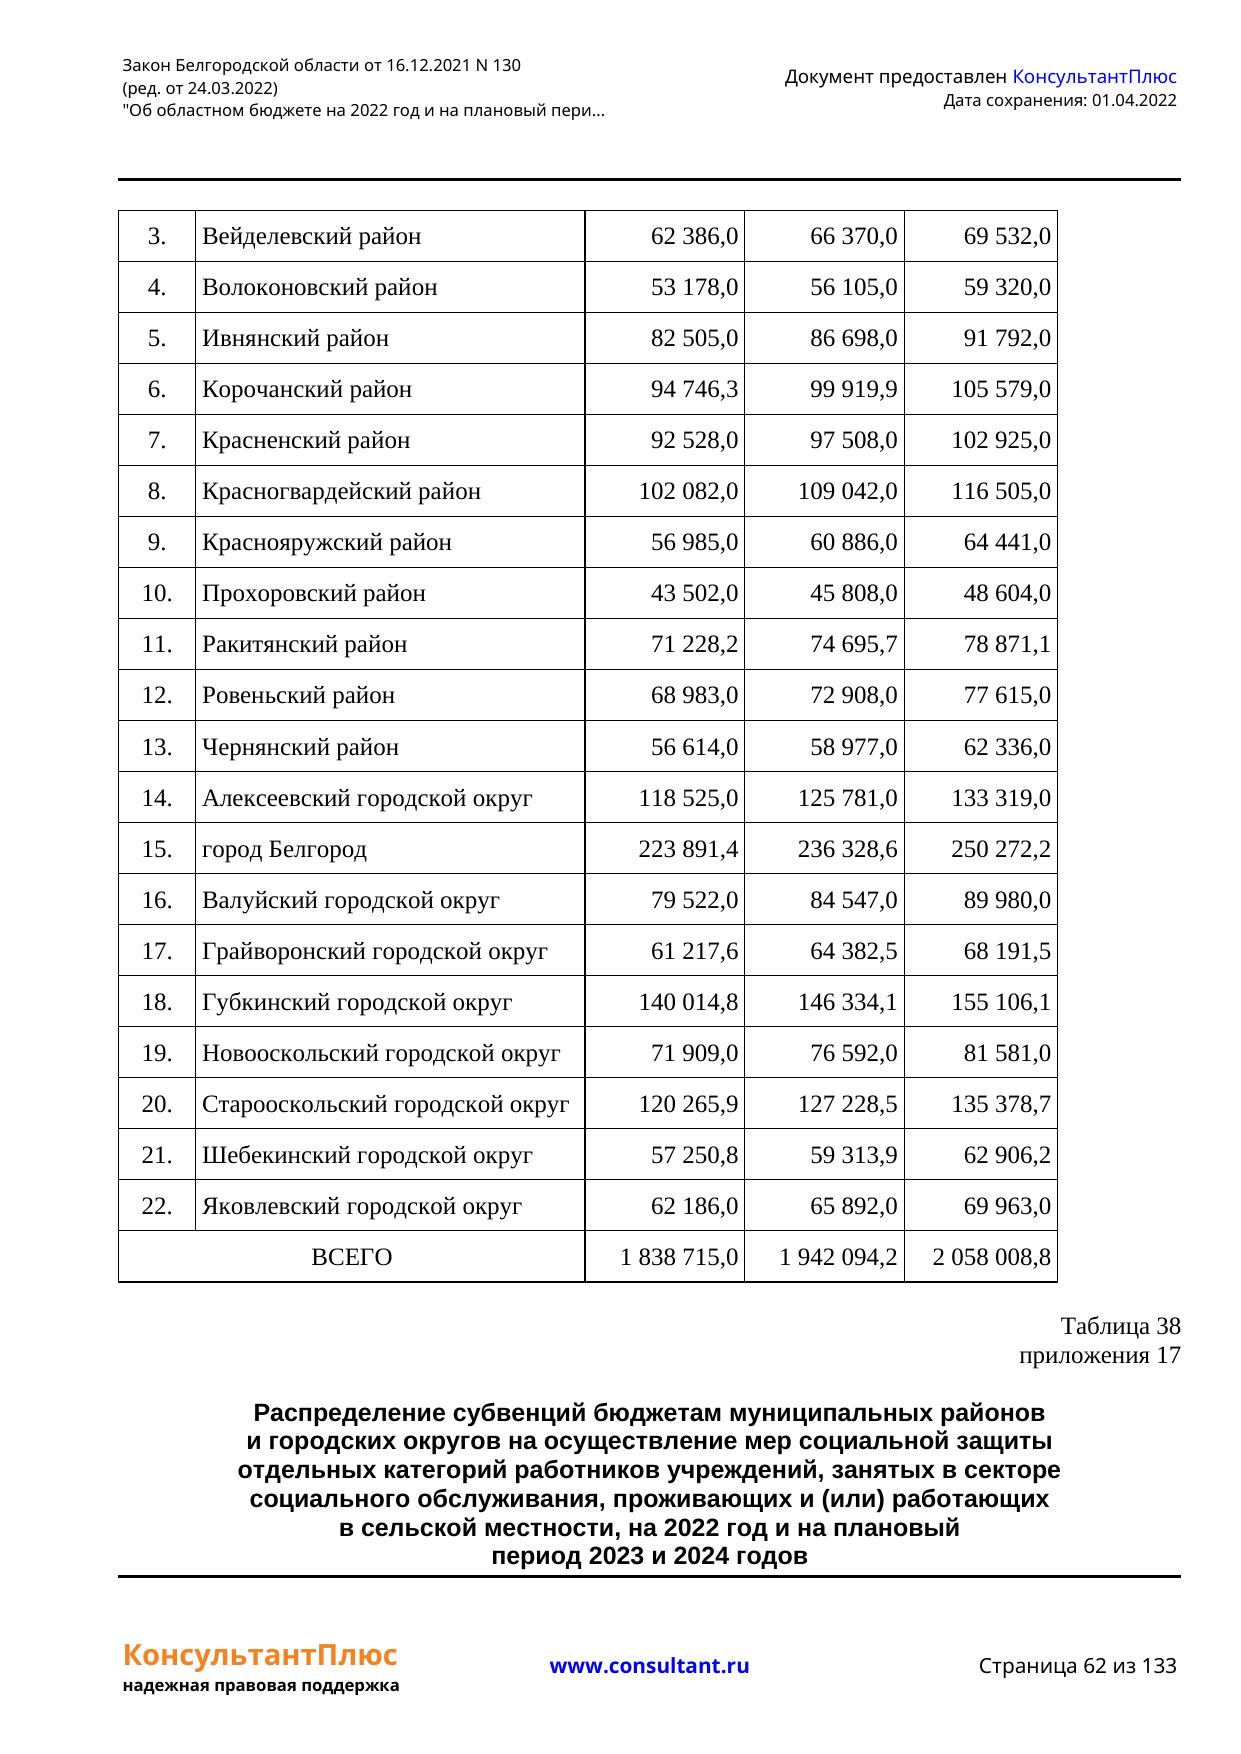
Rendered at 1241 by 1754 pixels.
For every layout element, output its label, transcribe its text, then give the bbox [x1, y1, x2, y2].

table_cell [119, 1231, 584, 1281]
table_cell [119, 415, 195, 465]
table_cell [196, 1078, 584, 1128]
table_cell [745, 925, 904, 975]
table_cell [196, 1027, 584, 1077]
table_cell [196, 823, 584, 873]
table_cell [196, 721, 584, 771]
title социального обслуживания, проживающих и (или) работающих [118, 1484, 1181, 1512]
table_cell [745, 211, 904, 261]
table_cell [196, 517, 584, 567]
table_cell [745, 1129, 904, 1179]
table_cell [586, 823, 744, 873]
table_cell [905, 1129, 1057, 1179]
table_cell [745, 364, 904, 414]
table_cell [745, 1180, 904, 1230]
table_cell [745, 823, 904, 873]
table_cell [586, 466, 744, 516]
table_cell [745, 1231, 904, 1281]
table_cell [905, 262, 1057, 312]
title Распределение субвенций бюджетам муниципальных районов [118, 1397, 1181, 1426]
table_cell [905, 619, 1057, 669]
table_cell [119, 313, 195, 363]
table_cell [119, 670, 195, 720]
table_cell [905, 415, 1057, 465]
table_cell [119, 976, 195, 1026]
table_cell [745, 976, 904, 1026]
title отдельных категорий работников учреждений, занятых в секторе [118, 1455, 1181, 1484]
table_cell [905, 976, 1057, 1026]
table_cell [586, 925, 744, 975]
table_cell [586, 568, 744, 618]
title и городских округов на осуществление мер социальной защиты [118, 1426, 1181, 1455]
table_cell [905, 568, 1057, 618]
text Таблица 38 [118, 1311, 1181, 1340]
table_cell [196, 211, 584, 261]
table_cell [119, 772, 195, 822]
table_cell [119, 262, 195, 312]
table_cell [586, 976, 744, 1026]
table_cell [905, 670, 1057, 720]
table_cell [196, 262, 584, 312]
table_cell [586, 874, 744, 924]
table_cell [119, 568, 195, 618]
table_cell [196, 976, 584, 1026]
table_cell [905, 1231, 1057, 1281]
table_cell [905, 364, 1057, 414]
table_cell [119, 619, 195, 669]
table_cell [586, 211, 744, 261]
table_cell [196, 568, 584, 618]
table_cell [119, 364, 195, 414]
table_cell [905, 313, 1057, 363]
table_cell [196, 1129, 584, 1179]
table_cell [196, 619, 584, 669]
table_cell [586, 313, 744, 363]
title период 2023 и 2024 годов [118, 1541, 1181, 1570]
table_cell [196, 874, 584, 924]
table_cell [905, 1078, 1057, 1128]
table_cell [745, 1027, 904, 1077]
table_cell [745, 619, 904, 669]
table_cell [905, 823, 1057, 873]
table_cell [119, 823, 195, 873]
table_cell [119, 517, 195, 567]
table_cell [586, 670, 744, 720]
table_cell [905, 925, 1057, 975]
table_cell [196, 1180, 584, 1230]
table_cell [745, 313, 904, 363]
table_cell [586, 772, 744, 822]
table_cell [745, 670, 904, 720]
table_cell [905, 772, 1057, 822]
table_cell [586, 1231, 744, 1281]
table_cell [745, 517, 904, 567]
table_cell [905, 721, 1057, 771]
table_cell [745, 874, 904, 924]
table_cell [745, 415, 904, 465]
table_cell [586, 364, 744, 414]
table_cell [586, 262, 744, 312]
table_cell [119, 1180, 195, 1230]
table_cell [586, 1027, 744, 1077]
text приложения 17 [118, 1340, 1181, 1369]
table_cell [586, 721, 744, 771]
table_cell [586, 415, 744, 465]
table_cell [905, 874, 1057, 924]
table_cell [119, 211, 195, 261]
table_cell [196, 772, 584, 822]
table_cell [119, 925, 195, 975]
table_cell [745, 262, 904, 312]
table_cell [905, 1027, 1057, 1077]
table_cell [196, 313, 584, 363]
title в сельской местности, на 2022 год и на плановый [118, 1512, 1181, 1541]
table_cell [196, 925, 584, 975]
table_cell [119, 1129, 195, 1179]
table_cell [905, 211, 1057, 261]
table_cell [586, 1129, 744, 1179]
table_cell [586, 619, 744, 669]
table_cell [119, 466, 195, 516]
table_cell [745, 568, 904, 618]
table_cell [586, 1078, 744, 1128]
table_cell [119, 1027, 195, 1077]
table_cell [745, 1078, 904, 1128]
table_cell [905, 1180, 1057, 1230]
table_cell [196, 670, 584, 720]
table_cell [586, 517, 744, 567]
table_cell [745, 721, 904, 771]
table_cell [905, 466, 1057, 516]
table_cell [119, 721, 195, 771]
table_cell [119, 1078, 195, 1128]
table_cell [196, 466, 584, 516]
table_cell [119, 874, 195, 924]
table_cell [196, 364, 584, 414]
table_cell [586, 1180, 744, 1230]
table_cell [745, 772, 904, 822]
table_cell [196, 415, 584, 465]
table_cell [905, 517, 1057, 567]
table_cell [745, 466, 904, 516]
